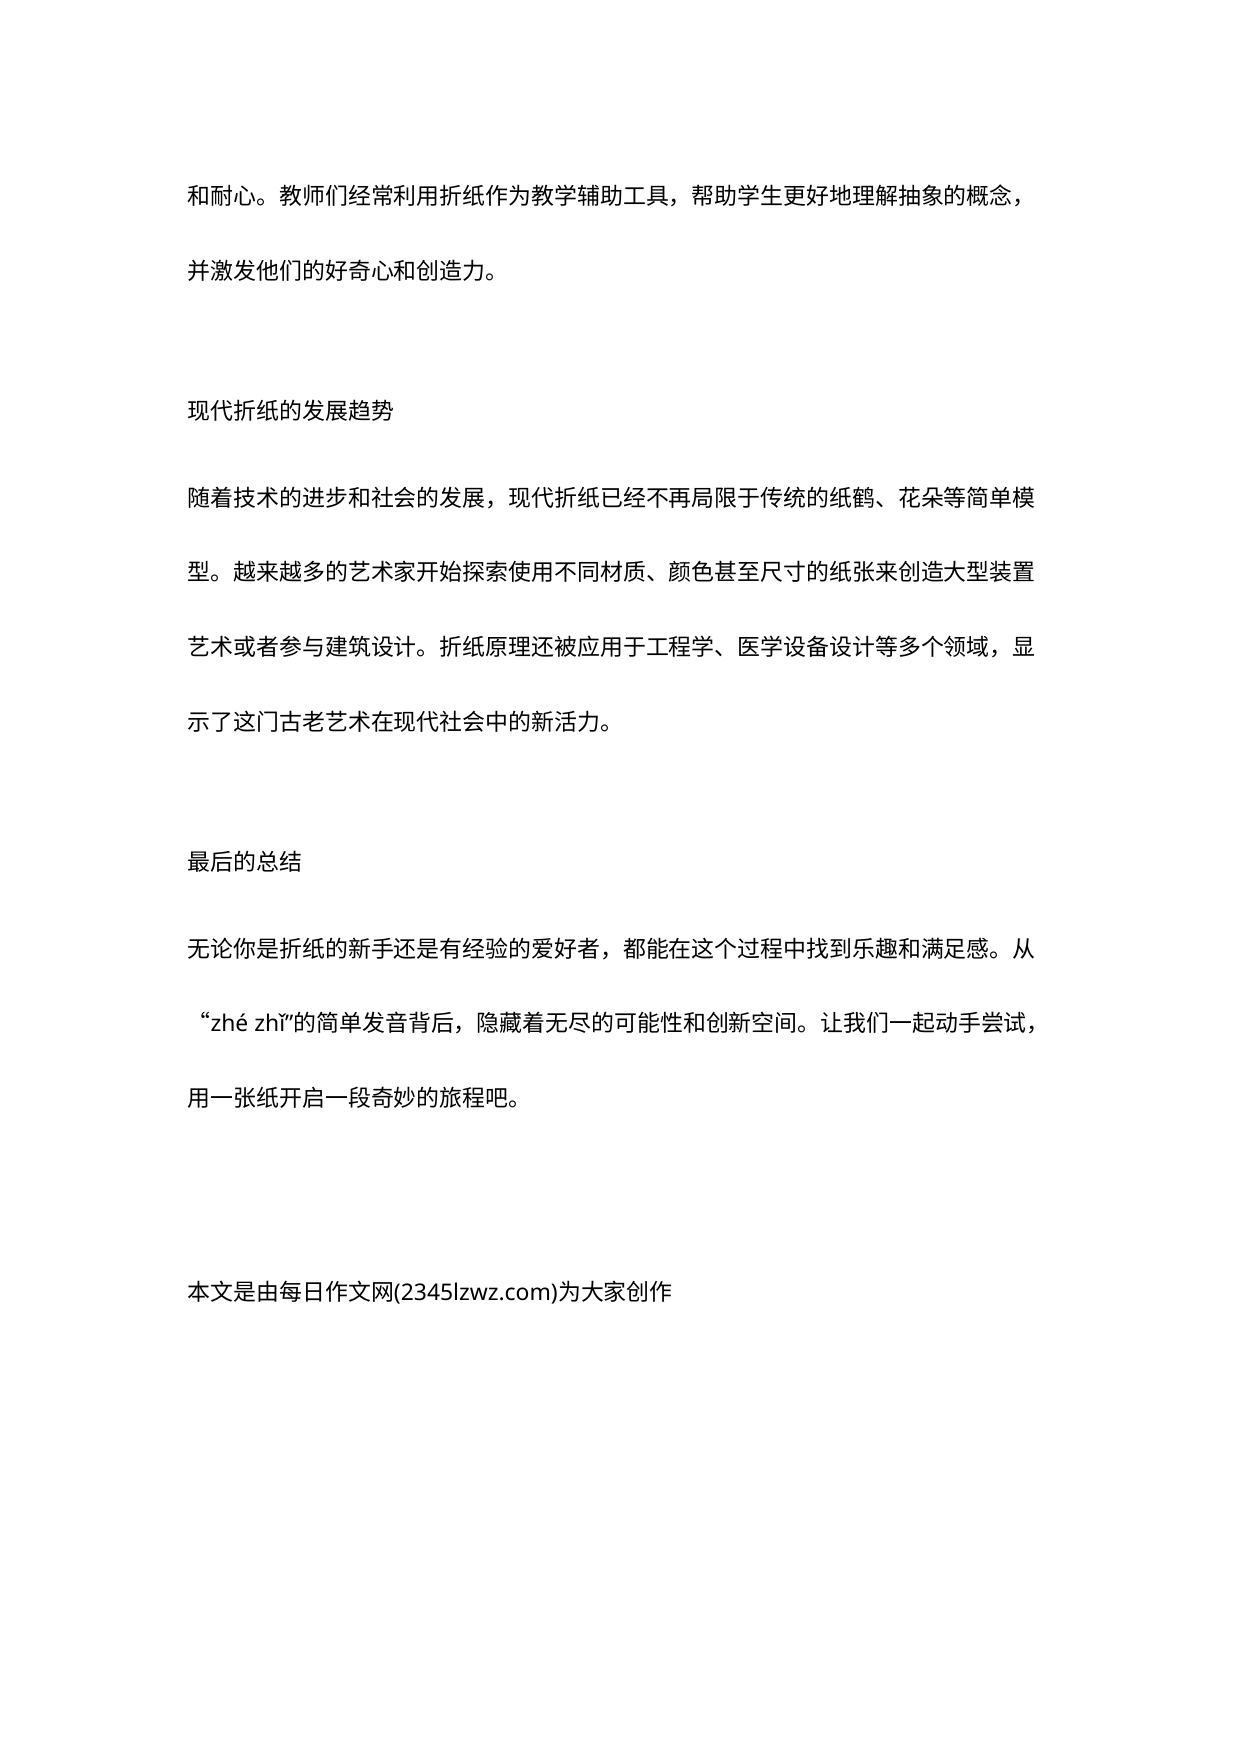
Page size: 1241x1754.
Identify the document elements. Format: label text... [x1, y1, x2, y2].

text 随着技术的进步和社会的发展，现代折纸已经不再局限于传统的纸鹤、花朵等简单模型。越来越多的艺术家开始探索使用不同材质、颜色甚至尺寸的纸张来创造大型装置艺术或者参与建筑设计。折纸原理还被应用于工程学、医学设备设计等多个领域，显示了这门古老艺术在现代社会中的新活力。 [187, 464, 1053, 753]
text 本文是由每日作文网(2345lzwz.com)为大家创作 [187, 1258, 1053, 1323]
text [187, 162, 1053, 302]
text 最后的总结 [187, 828, 1053, 893]
text 无论你是折纸的新手还是有经验的爱好者，都能在这个过程中找到乐趣和满足感。从“zhé zhǐ”的简单发音背后，隐藏着无尽的可能性和创新空间。让我们一起动手尝试，用一张纸开启一段奇妙的旅程吧。 [187, 915, 1053, 1129]
text 现代折纸的发展趋势 [187, 377, 1053, 442]
